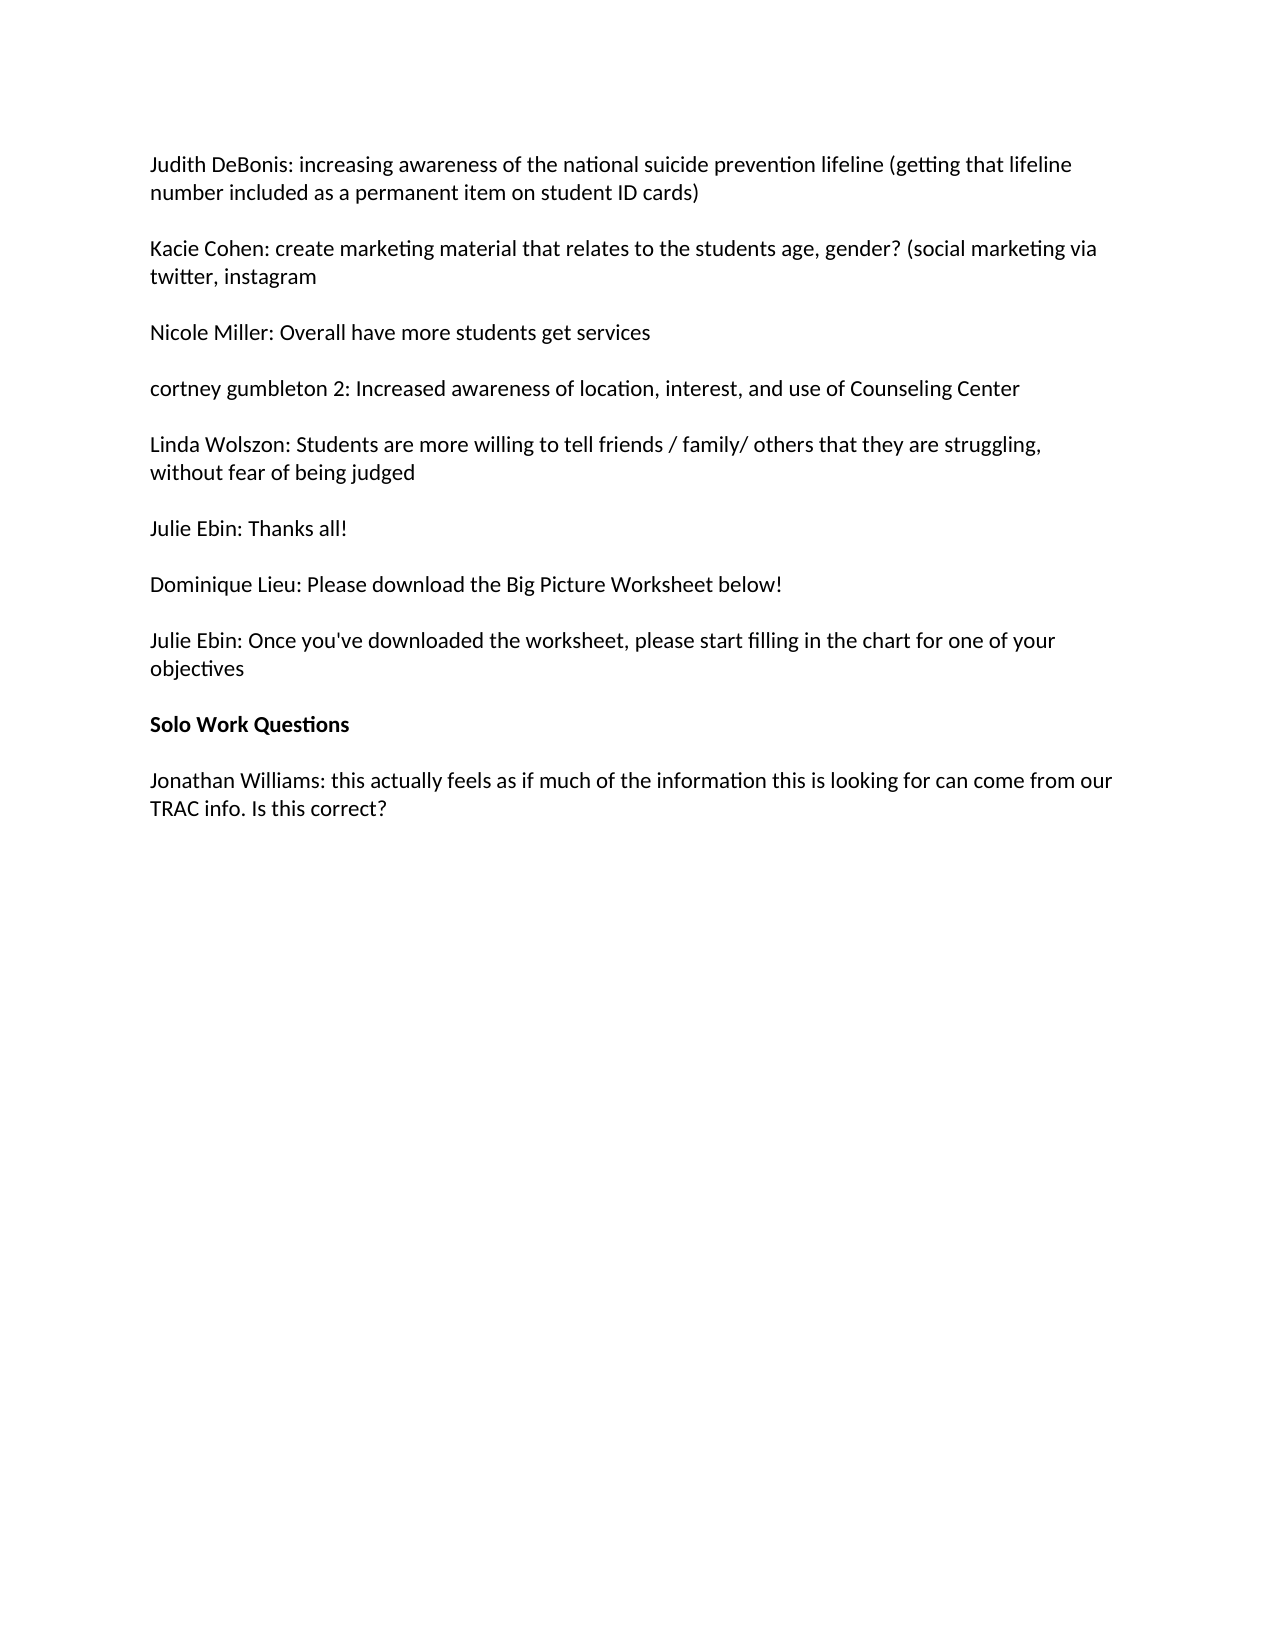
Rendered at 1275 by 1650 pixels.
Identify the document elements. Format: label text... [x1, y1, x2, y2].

text Linda Wolszon: Students are more willing to tell friends / family/ others that they are struggling, without fear of being judged [150, 430, 1125, 486]
text Jonathan Williams: this actually feels as if much of the information this is looking for can come from our TRAC info. Is this correct? [150, 766, 1125, 822]
text Kacie Cohen: create marketing material that relates to the students age, gender? (social marketing via twitter, instagram [150, 234, 1125, 290]
text Nicole Miller: Overall have more students get services [150, 318, 1125, 346]
text Julie Ebin: Thanks all! [150, 514, 1125, 542]
text Julie Ebin: Once you've downloaded the worksheet, please start filling in the chart for one of your objectives [150, 626, 1125, 682]
text Judith DeBonis: increasing awareness of the national suicide prevention lifeline (getting that lifeline number included as a permanent item on student ID cards) [150, 150, 1125, 206]
text Dominique Lieu: Please download the Big Picture Worksheet below! [150, 570, 1125, 598]
text Solo Work Questions [150, 710, 1125, 738]
text cortney gumbleton 2: Increased awareness of location, interest, and use of Counseling Center [150, 374, 1125, 402]
